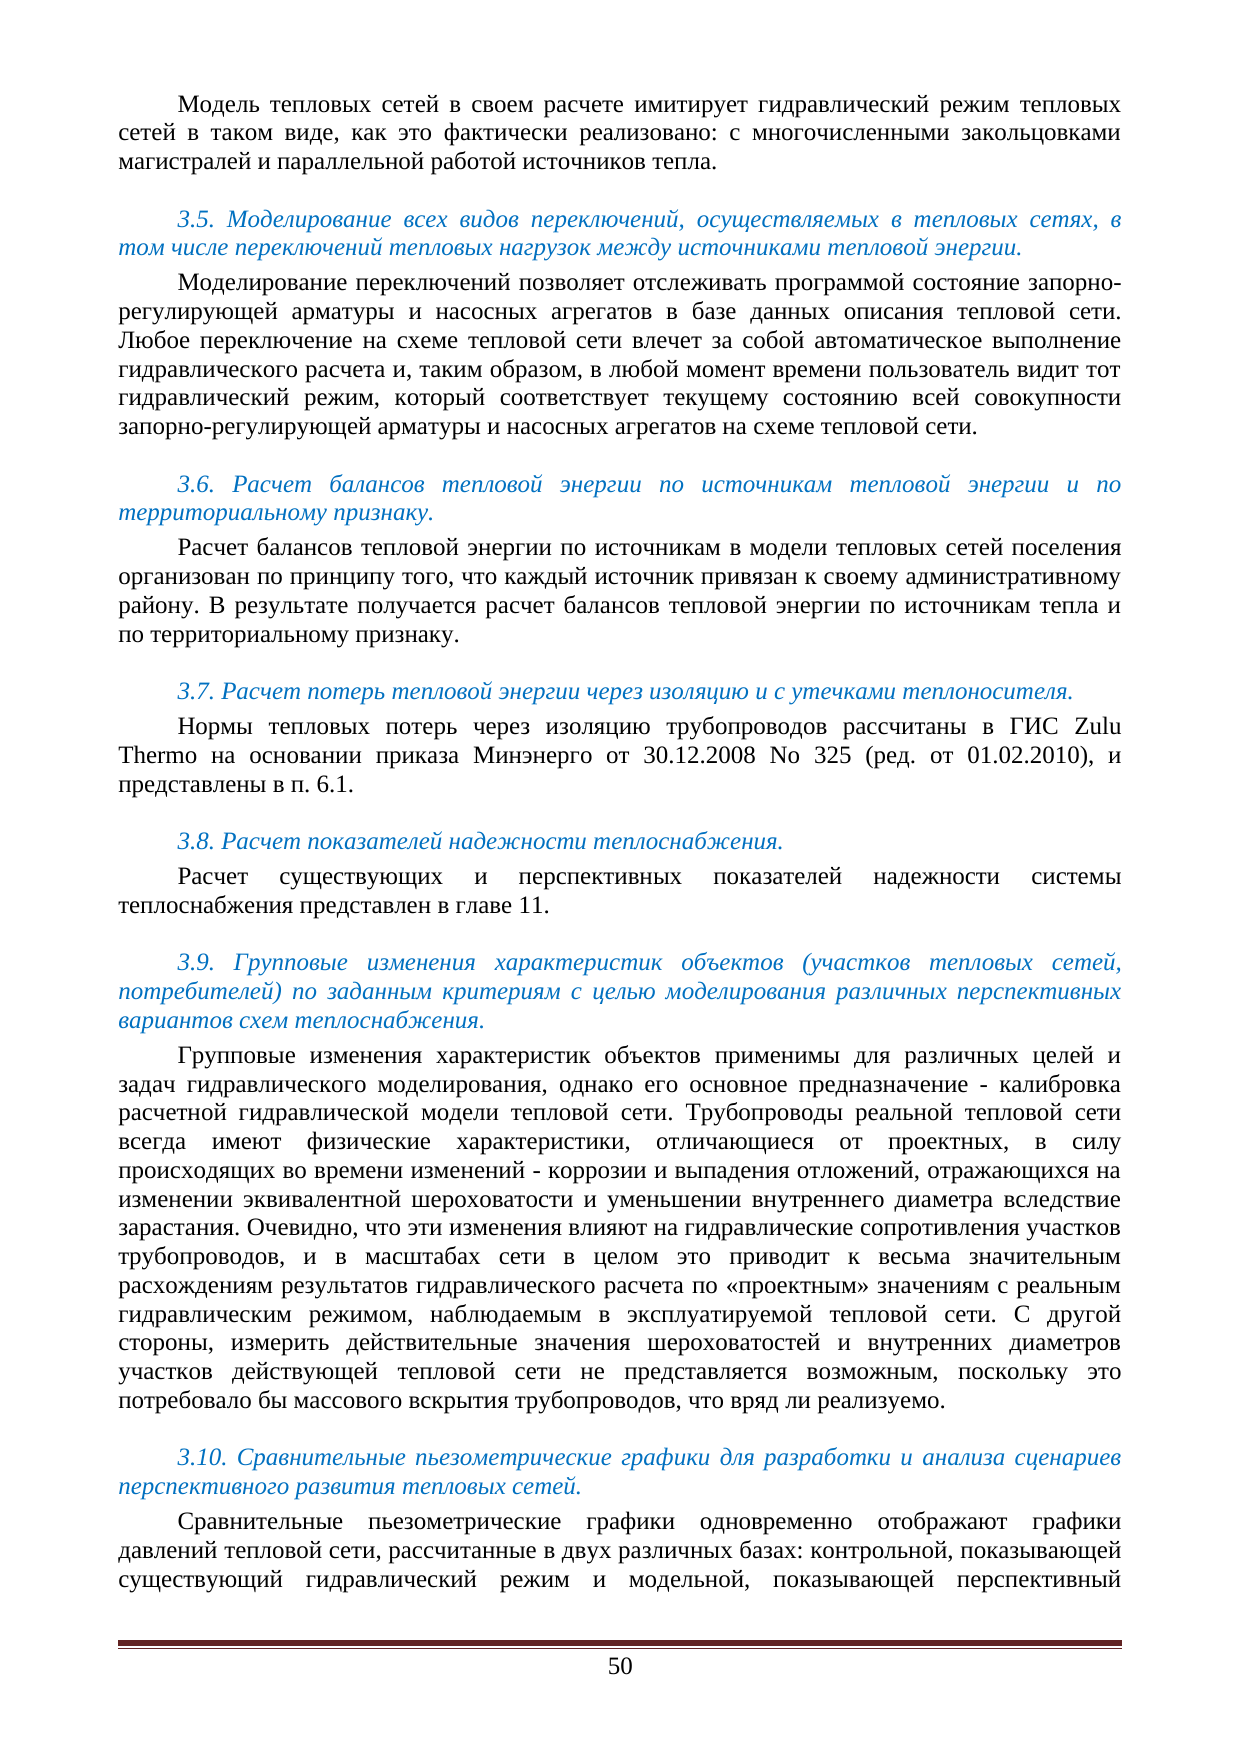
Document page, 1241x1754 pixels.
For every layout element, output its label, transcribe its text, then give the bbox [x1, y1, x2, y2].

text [118, 1506, 1122, 1592]
text 3.5. Моделирование всех видов переключений, осуществляемых в тепловых сетях, в том числе переключений тепловых нагрузок между источниками тепловой энергии. [118, 204, 1122, 261]
text 3.7. Расчет потерь тепловой энергии через изоляцию и с утечками теплоносителя. [118, 676, 1122, 705]
text 3.6. Расчет балансов тепловой энергии по источникам тепловой энергии и по территориальному признаку. [118, 469, 1122, 526]
text Нормы тепловых потерь через изоляцию трубопроводов рассчитаны в ГИС Zulu Thermo на основании приказа Минэнерго от 30.12.2008 No 325 (ред. от 01.02.2010), и представлены в п. 6.1. [118, 711, 1122, 797]
text Расчет балансов тепловой энергии по источникам в модели тепловых сетей поселения организован по принципу того, что каждый источник привязан к своему административному району. В результате получается расчет балансов тепловой энергии по источникам тепла и по территориальному признаку. [118, 532, 1122, 647]
text Расчет существующих и перспективных показателей надежности системы теплоснабжения представлен в главе 11. [118, 861, 1122, 919]
text Моделирование переключений позволяет отслеживать программой состояние запорно-регулирующей арматуры и насосных агрегатов в базе данных описания тепловой сети. Любое переключение на схеме тепловой сети влечет за собой автоматическое выполнение гидравлического расчета и, таким образом, в любой момент времени пользователь видит тот гидравлический режим, который соответствует текущему состоянию всей совокупности запорно-регулирующей арматуры и насосных агрегатов на схеме тепловой сети. [118, 267, 1122, 440]
text Групповые изменения характеристик объектов применимы для различных целей и задач гидравлического моделирования, однако его основное предназначение - калибровка расчетной гидравлической модели тепловой сети. Трубопроводы реальной тепловой сети всегда имеют физические характеристики, отличающиеся от проектных, в силу происходящих во времени изменений - коррозии и выпадения отложений, отражающихся на изменении эквивалентной шероховатости и уменьшении внутреннего диаметра вследствие зарастания. Очевидно, что эти изменения влияют на гидравлические сопротивления участков трубопроводов, и в масштабах сети в целом это приводит к весьма значительным расхождениям результатов гидравлического расчета по «проектным» значениям с реальным гидравлическим режимом, наблюдаемым в эксплуатируемой тепловой сети. С другой стороны, измерить действительные значения шероховатостей и внутренних диаметров участков действующей тепловой сети не представляется возможным, поскольку это потребовало бы массового вскрытия трубопроводов, что вряд ли реализуемо. [118, 1040, 1122, 1414]
text 3.9. Групповые изменения характеристик объектов (участков тепловых сетей, потребителей) по заданным критериям с целью моделирования различных перспективных вариантов схем теплоснабжения. [118, 947, 1122, 1034]
text 3.8. Расчет показателей надежности теплоснабжения. [118, 826, 1122, 855]
text 3.10. Сравнительные пьезометрические графики для разработки и анализа сценариев перспективного развития тепловых сетей. [118, 1442, 1122, 1500]
text Модель тепловых сетей в своем расчете имитирует гидравлический режим тепловых сетей в таком виде, как это фактически реализовано: с многочисленными закольцовками магистралей и параллельной работой источников тепла. [118, 89, 1122, 175]
